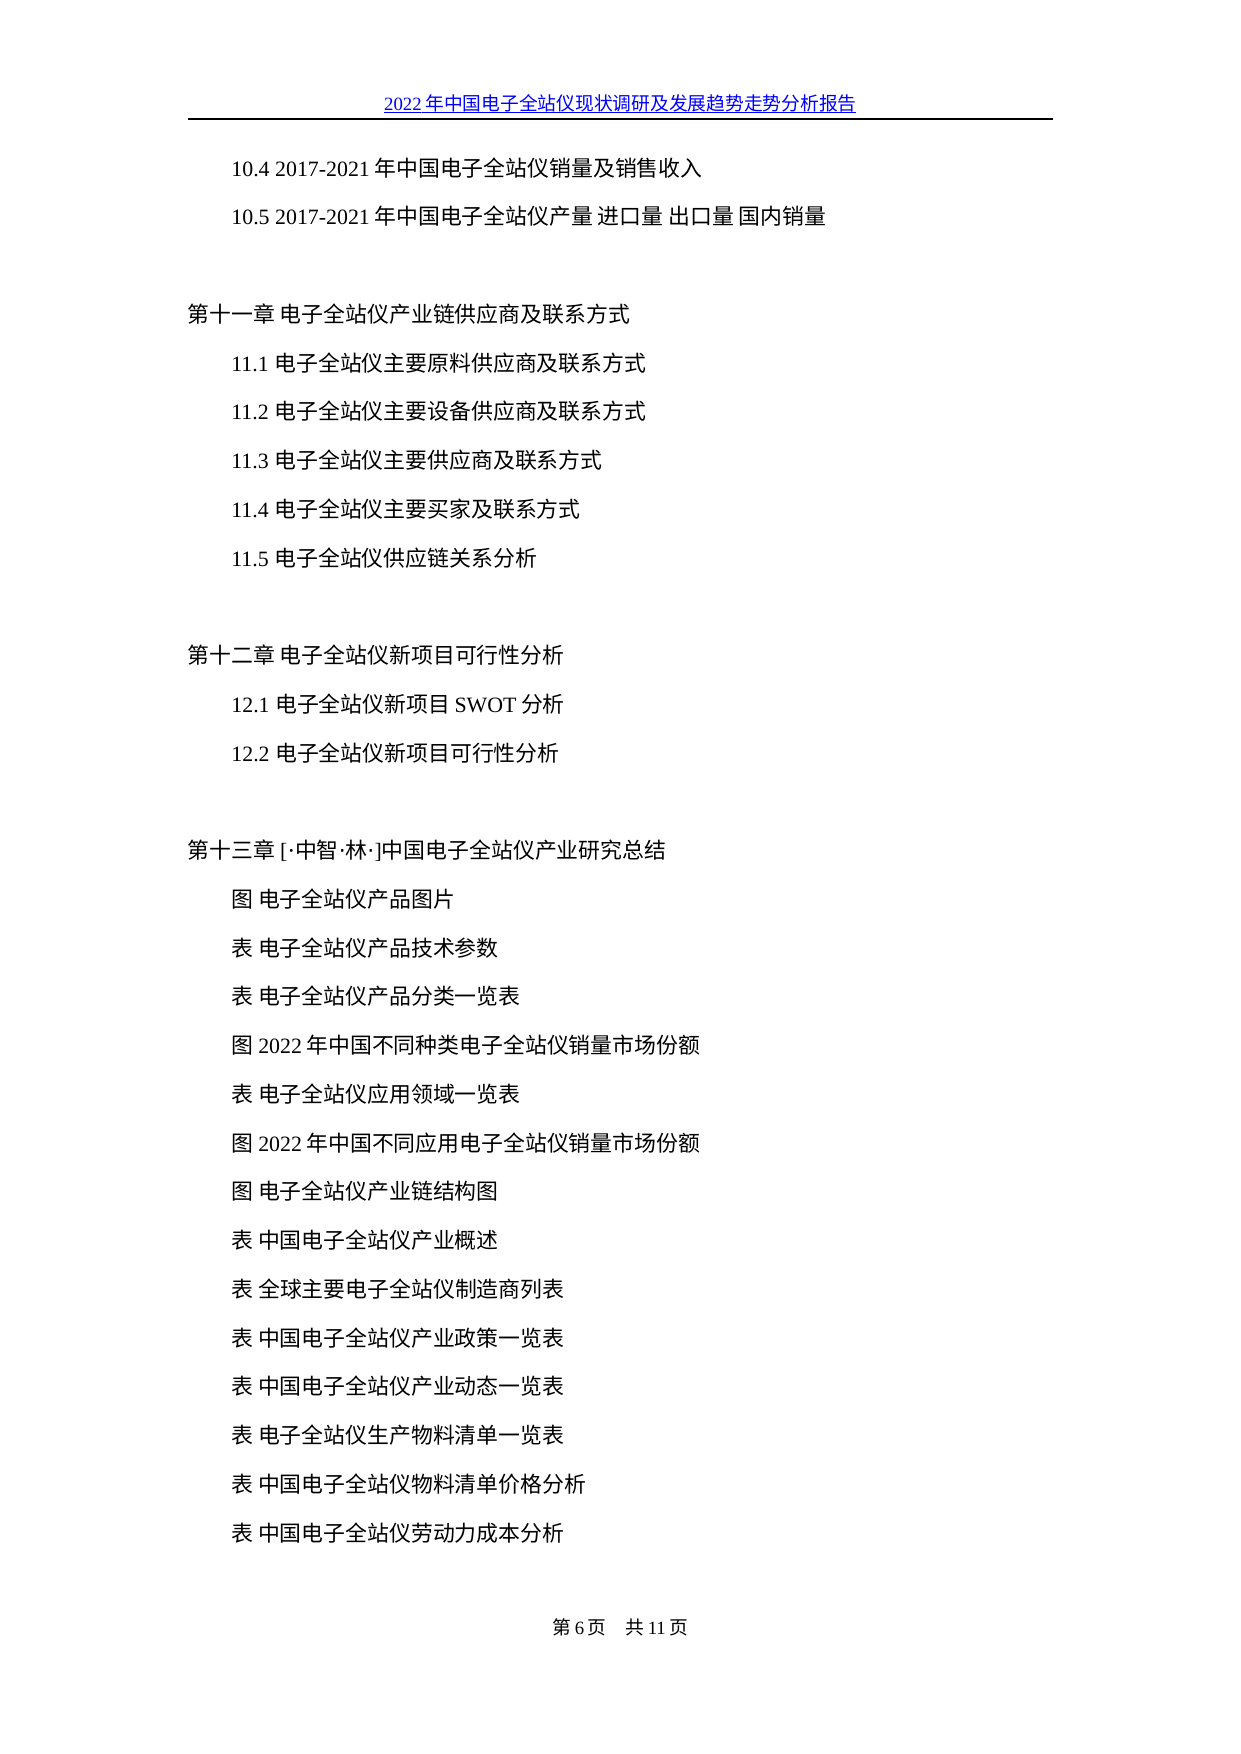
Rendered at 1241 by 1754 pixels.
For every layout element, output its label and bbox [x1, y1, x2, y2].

text [187, 150, 1053, 1548]
